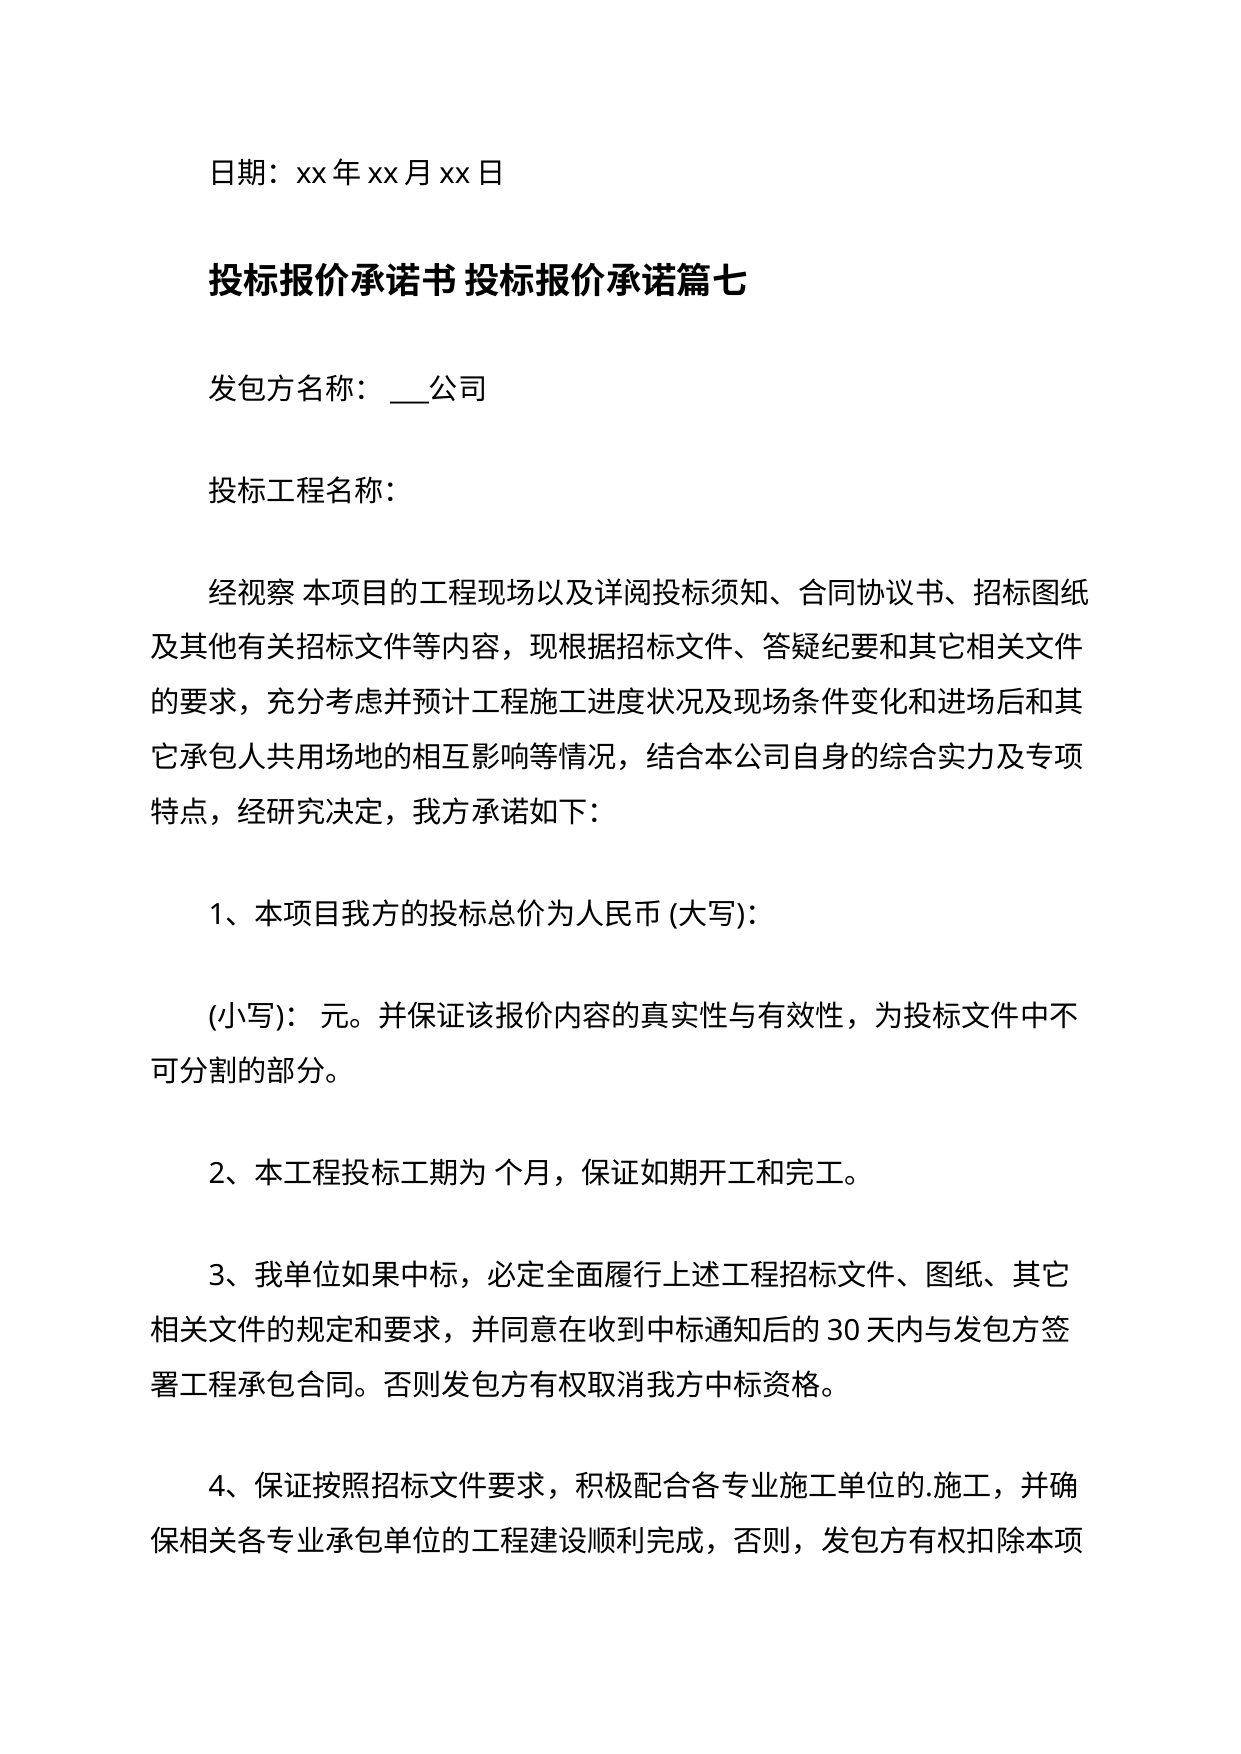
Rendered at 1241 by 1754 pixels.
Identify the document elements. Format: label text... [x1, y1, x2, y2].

text (小写)： 元。并保证该报价内容的真实性与有效性，为投标文件中不可分割的部分。 [150, 992, 1090, 1090]
text 日期：xx年xx月xx日 [150, 150, 1090, 192]
text 1、本项目我方的投标总价为人民币 (大写)： [150, 891, 1090, 933]
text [150, 1463, 1090, 1560]
text 3、我单位如果中标，必定全面履行上述工程招标文件、图纸、其它相关文件的规定和要求，并同意在收到中标通知后的30天内与发包方签署工程承包合同。否则发包方有权取消我方中标资格。 [150, 1251, 1090, 1403]
text 发包方名称： ___公司 [150, 365, 1090, 408]
text 2、本工程投标工期为 个月，保证如期开工和完工。 [150, 1149, 1090, 1192]
text 投标报价承诺书 投标报价承诺篇七 [150, 252, 1090, 303]
text 经视察 本项目的工程现场以及详阅投标须知、合同协议书、招标图纸及其他有关招标文件等内容，现根据招标文件、答疑纪要和其它相关文件的要求，充分考虑并预计工程施工进度状况及现场条件变化和进场后和其它承包人共用场地的相互影响等情况，结合本公司自身的综合实力及专项特点，经研究决定，我方承诺如下： [150, 569, 1090, 831]
text 投标工程名称： [150, 467, 1090, 510]
